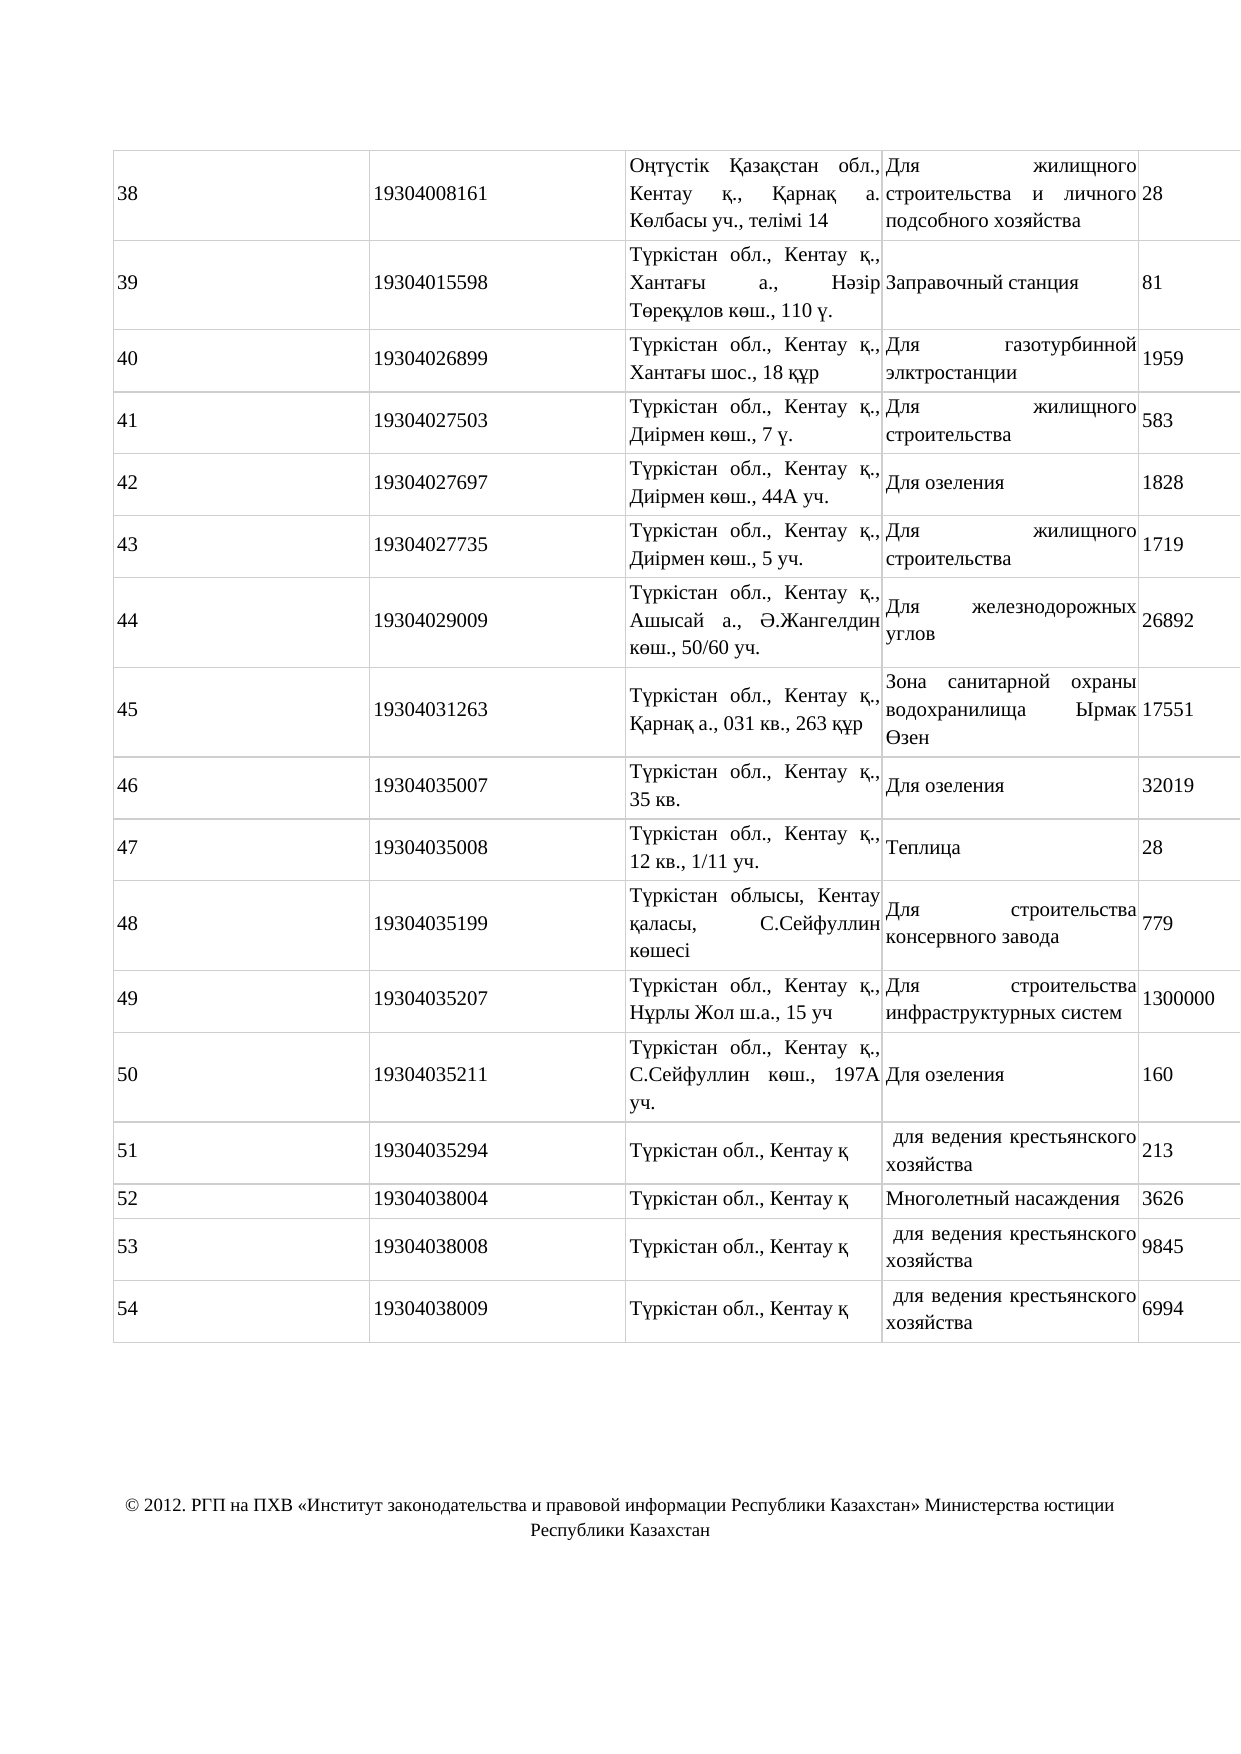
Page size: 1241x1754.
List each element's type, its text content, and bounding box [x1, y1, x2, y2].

table_cell 779 [1139, 881, 1240, 970]
table_cell 19304035207 [370, 971, 625, 1032]
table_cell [883, 151, 1138, 239]
table_cell 1828 [1139, 454, 1240, 515]
table_cell 38 [114, 151, 369, 239]
table_cell 41 [114, 393, 369, 453]
table_cell Для озеления [883, 758, 1138, 818]
table_cell 32019 [1139, 758, 1240, 818]
table_cell 52 [114, 1185, 369, 1218]
table_cell 19304027697 [370, 454, 625, 515]
table_cell 43 [114, 516, 369, 577]
table_cell Түркістан облысы, Кентау қаласы, С.Сейфуллин көшесі [626, 881, 881, 970]
table_cell Теплица [883, 820, 1138, 880]
table_cell Түркістан обл., Кентау қ [626, 1281, 881, 1342]
table_cell для ведения крестьянского хозяйства [883, 1123, 1138, 1183]
table_cell Түркістан обл., Кентау қ., 12 кв., 1/11 уч. [626, 820, 881, 880]
table_cell Для железнодорожных углов [883, 578, 1138, 667]
table_cell Түркістан обл., Кентау қ., Хантағы а., Нәзір Төреқұлов көш., 110 ү. [626, 241, 881, 329]
table_cell 19304038009 [370, 1281, 625, 1342]
table_cell 28 [1139, 820, 1240, 880]
table_cell 19304035007 [370, 758, 625, 818]
table_cell 3626 [1139, 1185, 1240, 1218]
table_cell 1300000 [1139, 971, 1240, 1032]
table_cell 49 [114, 971, 369, 1032]
table_cell 26892 [1139, 578, 1240, 667]
table_cell Түркістан обл., Кентау қ., 35 кв. [626, 758, 881, 818]
table_cell 1959 [1139, 330, 1240, 391]
table_cell 51 [114, 1123, 369, 1183]
table_cell 19304027503 [370, 393, 625, 453]
table_cell 53 [114, 1219, 369, 1280]
table_cell 40 [114, 330, 369, 391]
table_cell Для озеления [883, 1033, 1138, 1121]
table_cell 19304038008 [370, 1219, 625, 1280]
table_cell Для газотурбинной элктростанции [883, 330, 1138, 391]
table_cell 1719 [1139, 516, 1240, 577]
table_cell 19304038004 [370, 1185, 625, 1218]
table_cell Түркістан обл., Кентау қ., Диірмен көш., 44А уч. [626, 454, 881, 515]
table_cell 42 [114, 454, 369, 515]
table_cell 81 [1139, 241, 1240, 329]
table_cell 19304031263 [370, 668, 625, 756]
table_cell 19304035008 [370, 820, 625, 880]
table_cell 19304027735 [370, 516, 625, 577]
table_cell для ведения крестьянского хозяйства [883, 1219, 1138, 1280]
table_cell 19304026899 [370, 330, 625, 391]
text © 2012. РГП на ПХВ «Институт законодательства и правовой информации Республики Казахстан» Министерства юстиции Республики Казахстан [112, 1494, 1128, 1540]
table_cell Түркістан обл., Кентау қ [626, 1185, 881, 1218]
table_cell Түркістан обл., Кентау қ., С.Сейфуллин көш., 197А уч. [626, 1033, 881, 1121]
table_cell Түркістан обл., Кентау қ., Диірмен көш., 7 ү. [626, 393, 881, 453]
table_cell 17551 [1139, 668, 1240, 756]
table_cell Для озеления [883, 454, 1138, 515]
table_cell Түркістан обл., Кентау қ., Хантағы шос., 18 құр [626, 330, 881, 391]
table_cell Для жилищного строительства [883, 393, 1138, 453]
table_cell 46 [114, 758, 369, 818]
table_cell Оңтүстік Қазақстан обл., Кентау қ., Қарнақ а. Көлбасы уч., телімі 14 [626, 151, 881, 239]
table_cell 19304029009 [370, 578, 625, 667]
table_cell 213 [1139, 1123, 1240, 1183]
table_cell 583 [1139, 393, 1240, 453]
table_cell Многолетный насаждения [883, 1185, 1138, 1218]
table_cell 19304035294 [370, 1123, 625, 1183]
table_cell 44 [114, 578, 369, 667]
table_cell 28 [1139, 151, 1240, 239]
table_cell 54 [114, 1281, 369, 1342]
table_cell 19304035199 [370, 881, 625, 970]
table_cell 19304015598 [370, 241, 625, 329]
table_cell Зона санитарной охраны водохранилища Ырмак Өзен [883, 668, 1138, 756]
table_cell для ведения крестьянского хозяйства [883, 1281, 1138, 1342]
table_cell Түркістан обл., Кентау қ., Нұрлы Жол ш.а., 15 уч [626, 971, 881, 1032]
table_cell Түркістан обл., Кентау қ., Қарнақ а., 031 кв., 263 құр [626, 668, 881, 756]
table_cell Түркістан обл., Кентау қ., Диірмен көш., 5 уч. [626, 516, 881, 577]
table_cell Для строительства инфраструктурных систем [883, 971, 1138, 1032]
table_cell 48 [114, 881, 369, 970]
table_cell 160 [1139, 1033, 1240, 1121]
table_cell Заправочный станция [883, 241, 1138, 329]
table_cell 6994 [1139, 1281, 1240, 1342]
table_cell 19304035211 [370, 1033, 625, 1121]
table_cell Түркістан обл., Кентау қ [626, 1219, 881, 1280]
table_cell 47 [114, 820, 369, 880]
table_cell 9845 [1139, 1219, 1240, 1280]
table_cell Для строительства консервного завода [883, 881, 1138, 970]
table_cell 39 [114, 241, 369, 329]
table_cell 45 [114, 668, 369, 756]
table_cell Түркістан обл., Кентау қ [626, 1123, 881, 1183]
table_cell 50 [114, 1033, 369, 1121]
table_cell Түркістан обл., Кентау қ., Ашысай а., Ә.Жангелдин көш., 50/60 уч. [626, 578, 881, 667]
table_cell 19304008161 [370, 151, 625, 239]
table_cell Для жилищного строительства [883, 516, 1138, 577]
